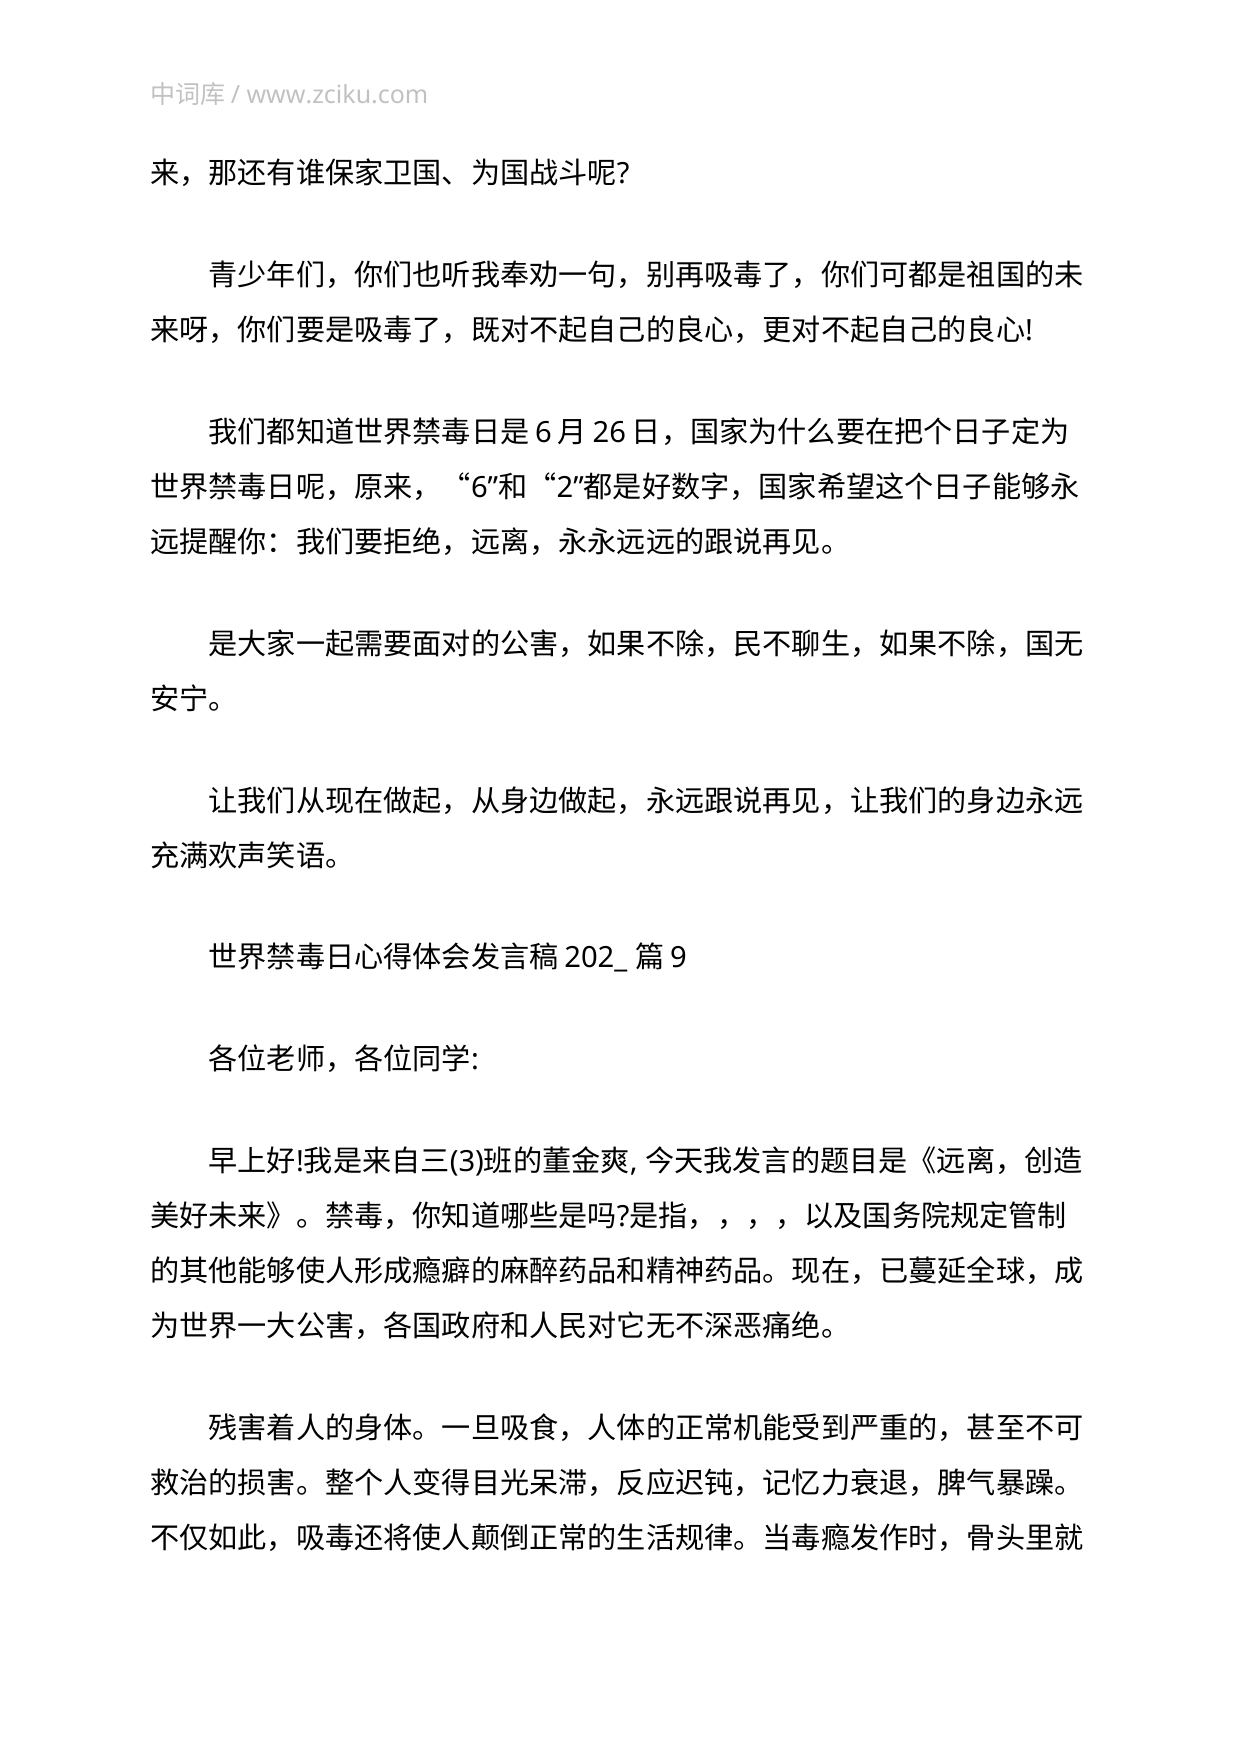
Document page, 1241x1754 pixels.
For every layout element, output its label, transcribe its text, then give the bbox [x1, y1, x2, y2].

text 早上好!我是来自三(3)班的董金爽, 今天我发言的题目是《远离，创造美好未来》。禁毒，你知道哪些是吗?是指，，，，以及国务院规定管制的其他能够使人形成瘾癖的麻醉药品和精神药品。现在，已蔓延全球，成为世界一大公害，各国政府和人民对它无不深恶痛绝。 [150, 1138, 1090, 1345]
text 我们都知道世界禁毒日是6月26日，国家为什么要在把个日子定为世界禁毒日呢，原来，“6”和“2”都是好数字，国家希望这个日子能够永远提醒你：我们要拒绝，远离，永永远远的跟说再见。 [150, 409, 1090, 561]
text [150, 150, 1090, 192]
text 各位老师，各位同学: [150, 1036, 1090, 1078]
text 让我们从现在做起，从身边做起，永远跟说再见，让我们的身边永远充满欢声笑语。 [150, 777, 1090, 874]
text 青少年们，你们也听我奉劝一句，别再吸毒了，你们可都是祖国的未来呀，你们要是吸毒了，既对不起自己的良心，更对不起自己的良心! [150, 252, 1090, 349]
text 世界禁毒日心得体会发言稿202_ 篇9 [150, 934, 1090, 976]
text 是大家一起需要面对的公害，如果不除，民不聊生，如果不除，国无安宁。 [150, 621, 1090, 718]
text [150, 1404, 1090, 1557]
